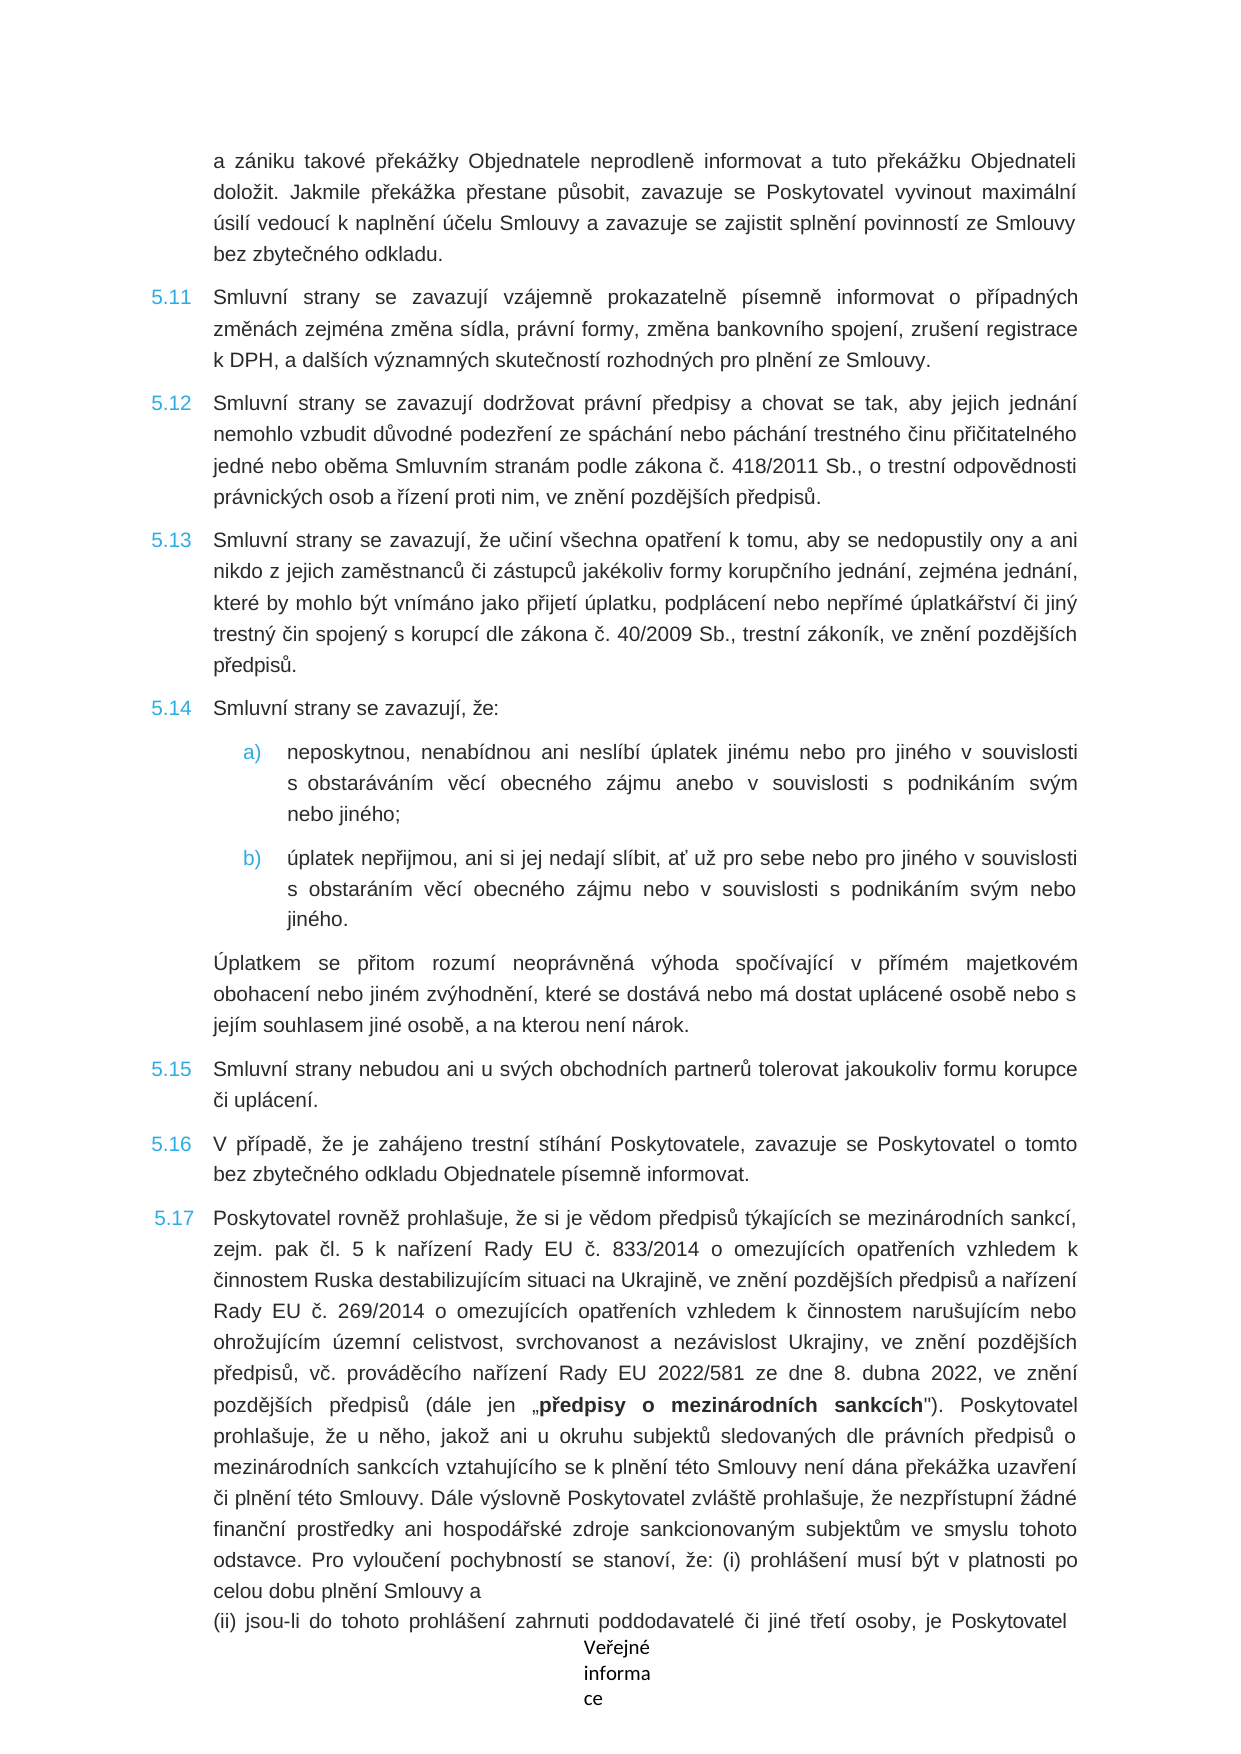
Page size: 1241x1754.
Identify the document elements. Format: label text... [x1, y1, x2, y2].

list Smluvní strany nebudou ani u svých obchodních partnerů tolerovat jakoukoliv formu korupce či uplácení. [151, 1056, 1079, 1111]
text Úplatkem se přitom rozumí neoprávněná výhoda spočívající v přímém majetkovém obohacení nebo jiném zvýhodnění, které se dostává nebo má dostat uplácené osobě nebo s jejím souhlasem jiné osobě, a na kterou není nárok. [213, 951, 1078, 1037]
list Smluvní strany se zavazují, že učiní všechna opatření k tomu, aby se nedopustily ony a ani nikdo z jejich zaměstnanců či zástupců jakékoliv formy korupčního jednání, zejména jednání, které by mohlo být vnímáno jako přijetí úplatku, podplácení nebo nepřímé úplatkářství či jiný trestný čin spojený s korupcí dle zákona č. 40/2009 Sb., trestní zákoník, ve znění pozdějších předpisů. [151, 528, 1079, 677]
list Smluvní strany se zavazují, že: [151, 696, 1198, 720]
text (ii) jsou-li do tohoto prohlášení zahrnuti poddodavatelé či jiné třetí osoby, je Poskytovatel [213, 1610, 1198, 1633]
list úplatek nepřijmou, ani si jej nedají slíbit, ať už pro sebe nebo pro jiného v souvislosti s obstaráním věcí obecného zájmu nebo v souvislosti s podnikáním svým nebo jiného. [243, 846, 1077, 931]
list Smluvní strany se zavazují vzájemně prokazatelně písemně informovat o případných změnách zejména změna sídla, právní formy, změna bankovního spojení, zrušení registrace k DPH, a dalších významných skutečností rozhodných pro plnění ze Smlouvy. [151, 285, 1079, 371]
list Poskytovatel rovněž prohlašuje, že si je vědom předpisů týkajících se mezinárodních sankcí, zejm. pak čl. 5 k nařízení Rady EU č. 833/2014 o omezujících opatřeních vzhledem k činnostem Ruska destabilizujícím situaci na Ukrajině, ve znění pozdějších předpisů a nařízení Rady EU č. 269/2014 o omezujících opatřeních vzhledem k činnostem narušujícím nebo ohrožujícím územní celistvost, svrchovanost a nezávislost Ukrajiny, ve znění pozdějších předpisů, vč. prováděcího nařízení Rady EU 2022/581 ze dne 8. dubna 2022, ve znění pozdějších předpisů (dále jen „předpisy o mezinárodních sankcích"). Poskytovatel prohlašuje, že u něho, jakož ani u okruhu subjektů sledovaných dle právních předpisů o mezinárodních sankcích vztahujícího se k plnění této Smlouvy není dána překážka uzavření či plnění této Smlouvy. Dále výslovně Poskytovatel zvláště prohlašuje, že nezpřístupní žádné finanční prostředky ani hospodářské zdroje sankcionovaným subjektům ve smyslu tohoto odstavce. Pro vyloučení pochybností se stanoví, že: (i) prohlášení musí být v platnosti po celou dobu plnění Smlouvy a [154, 1206, 1078, 1603]
list V případě, že je zahájeno trestní stíhání Poskytovatele, zavazuje se Poskytovatel o tomto bez zbytečného odkladu Objednatele písemně informovat. [151, 1131, 1078, 1186]
list Smluvní strany se zavazují dodržovat právní předpisy a chovat se tak, aby jejich jednání nemohlo vzbudit důvodné podezření ze spáchání nebo páchání trestného činu přičitatelného jedné nebo oběma Smluvním stranám podle zákona č. 418/2011 Sb., o trestní odpovědnosti právnických osob a řízení proti nim, ve znění pozdějších předpisů. [151, 391, 1078, 508]
text a zániku takové překážky Objednatele neprodleně informovat a tuto překážku Objednateli doložit. Jakmile překážka přestane působit, zavazuje se Poskytovatel vyvinout maximální úsilí vedoucí k naplnění účelu Smlouvy a zavazuje se zajistit splnění povinností ze Smlouvy bez zbytečného odkladu. [213, 148, 1077, 266]
list neposkytnou, nenabídnou ani neslíbí úplatek jinému nebo pro jiného v souvislosti s obstaráváním věcí obecného zájmu anebo v souvislosti s podnikáním svým nebo jiného; [243, 740, 1078, 826]
